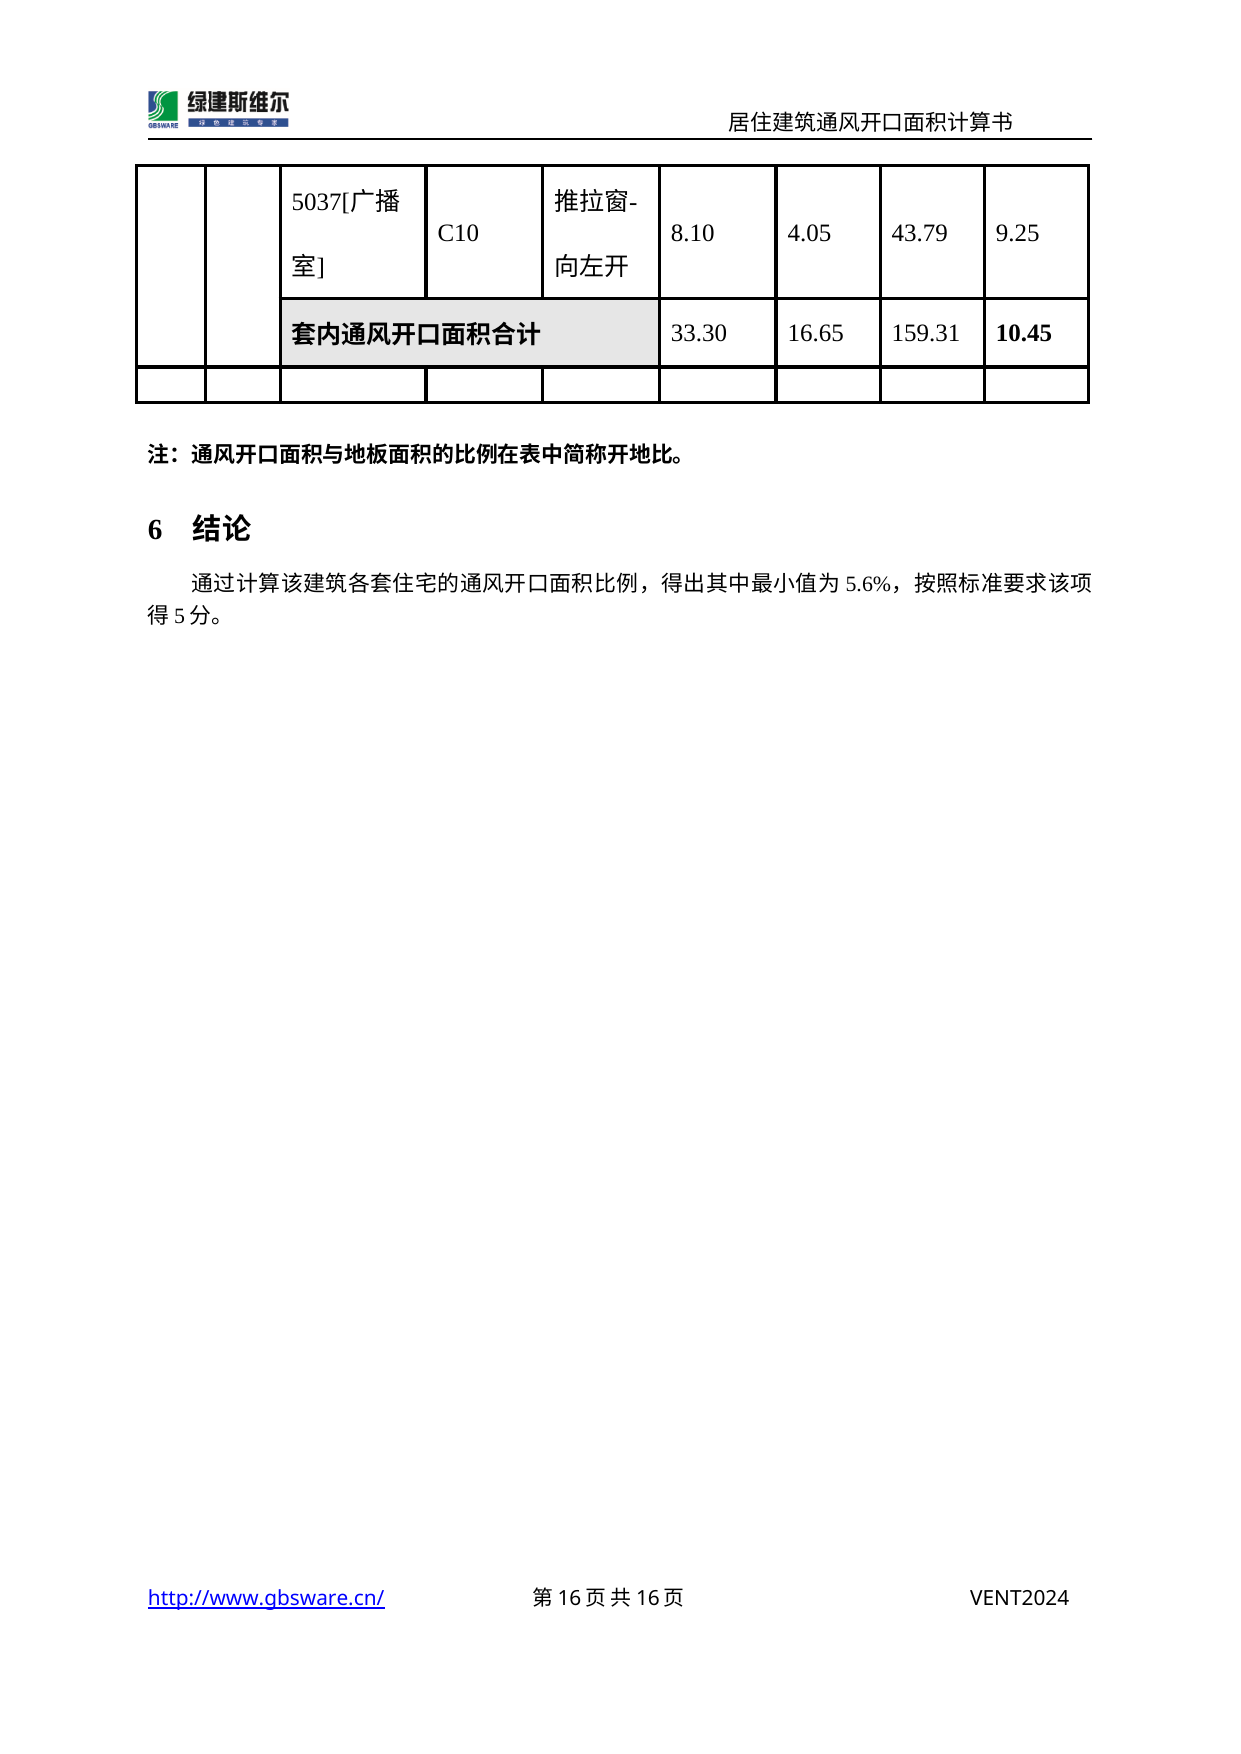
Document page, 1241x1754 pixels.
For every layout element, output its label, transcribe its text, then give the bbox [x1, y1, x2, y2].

subtitle 结论 [148, 494, 1092, 559]
table_cell 9.25 [986, 167, 1087, 297]
table_cell 43.79 [882, 167, 983, 297]
table_cell [282, 369, 424, 401]
table_cell [207, 369, 279, 401]
table_cell [778, 369, 879, 401]
table_cell [428, 369, 541, 401]
text 注：通风开口面积与地板面积的比例在表中简称开地比。 [148, 437, 1092, 469]
table_cell [882, 369, 983, 401]
table_cell 159.31 [882, 300, 983, 365]
table_cell 5037[广播室] [282, 167, 424, 297]
table_cell C10 [428, 167, 541, 297]
table_cell 8.10 [661, 167, 774, 297]
picture [147, 88, 290, 130]
table_cell [544, 369, 658, 401]
table_cell 10.45 [986, 300, 1087, 365]
table_cell 16.65 [778, 300, 879, 365]
table_cell 套内通风开口面积合计 [282, 300, 658, 365]
text 通过计算该建筑各套住宅的通风开口面积比例，得出其中最小值为5.6%，按照标准要求该项得5分。 [148, 565, 1092, 630]
table_cell 推拉窗-向左开 [544, 167, 658, 297]
table_cell [986, 369, 1087, 401]
table_cell 4.05 [778, 167, 879, 297]
table_cell 33.30 [661, 300, 774, 365]
table_cell [661, 369, 774, 401]
table_cell [138, 369, 204, 401]
